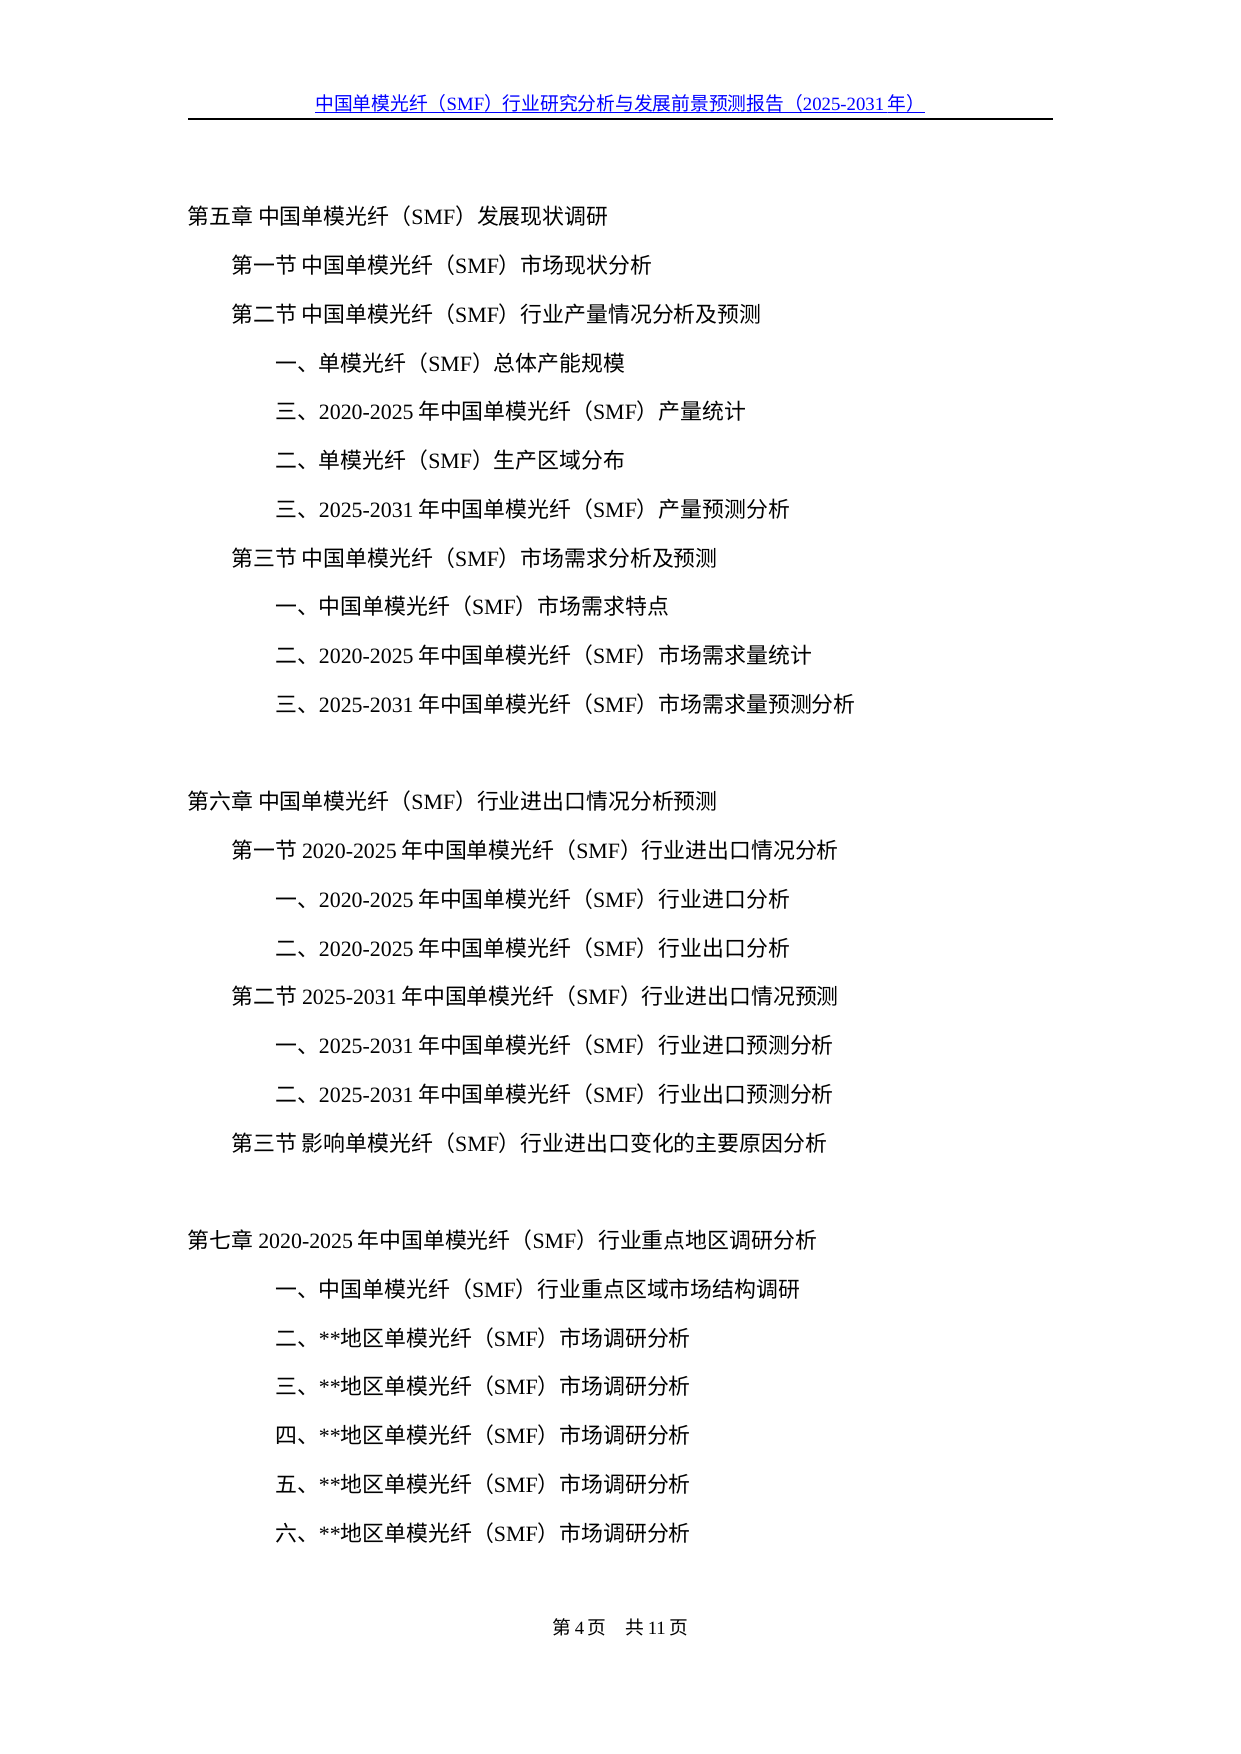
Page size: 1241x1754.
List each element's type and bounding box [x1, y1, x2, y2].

text [187, 150, 1053, 1548]
